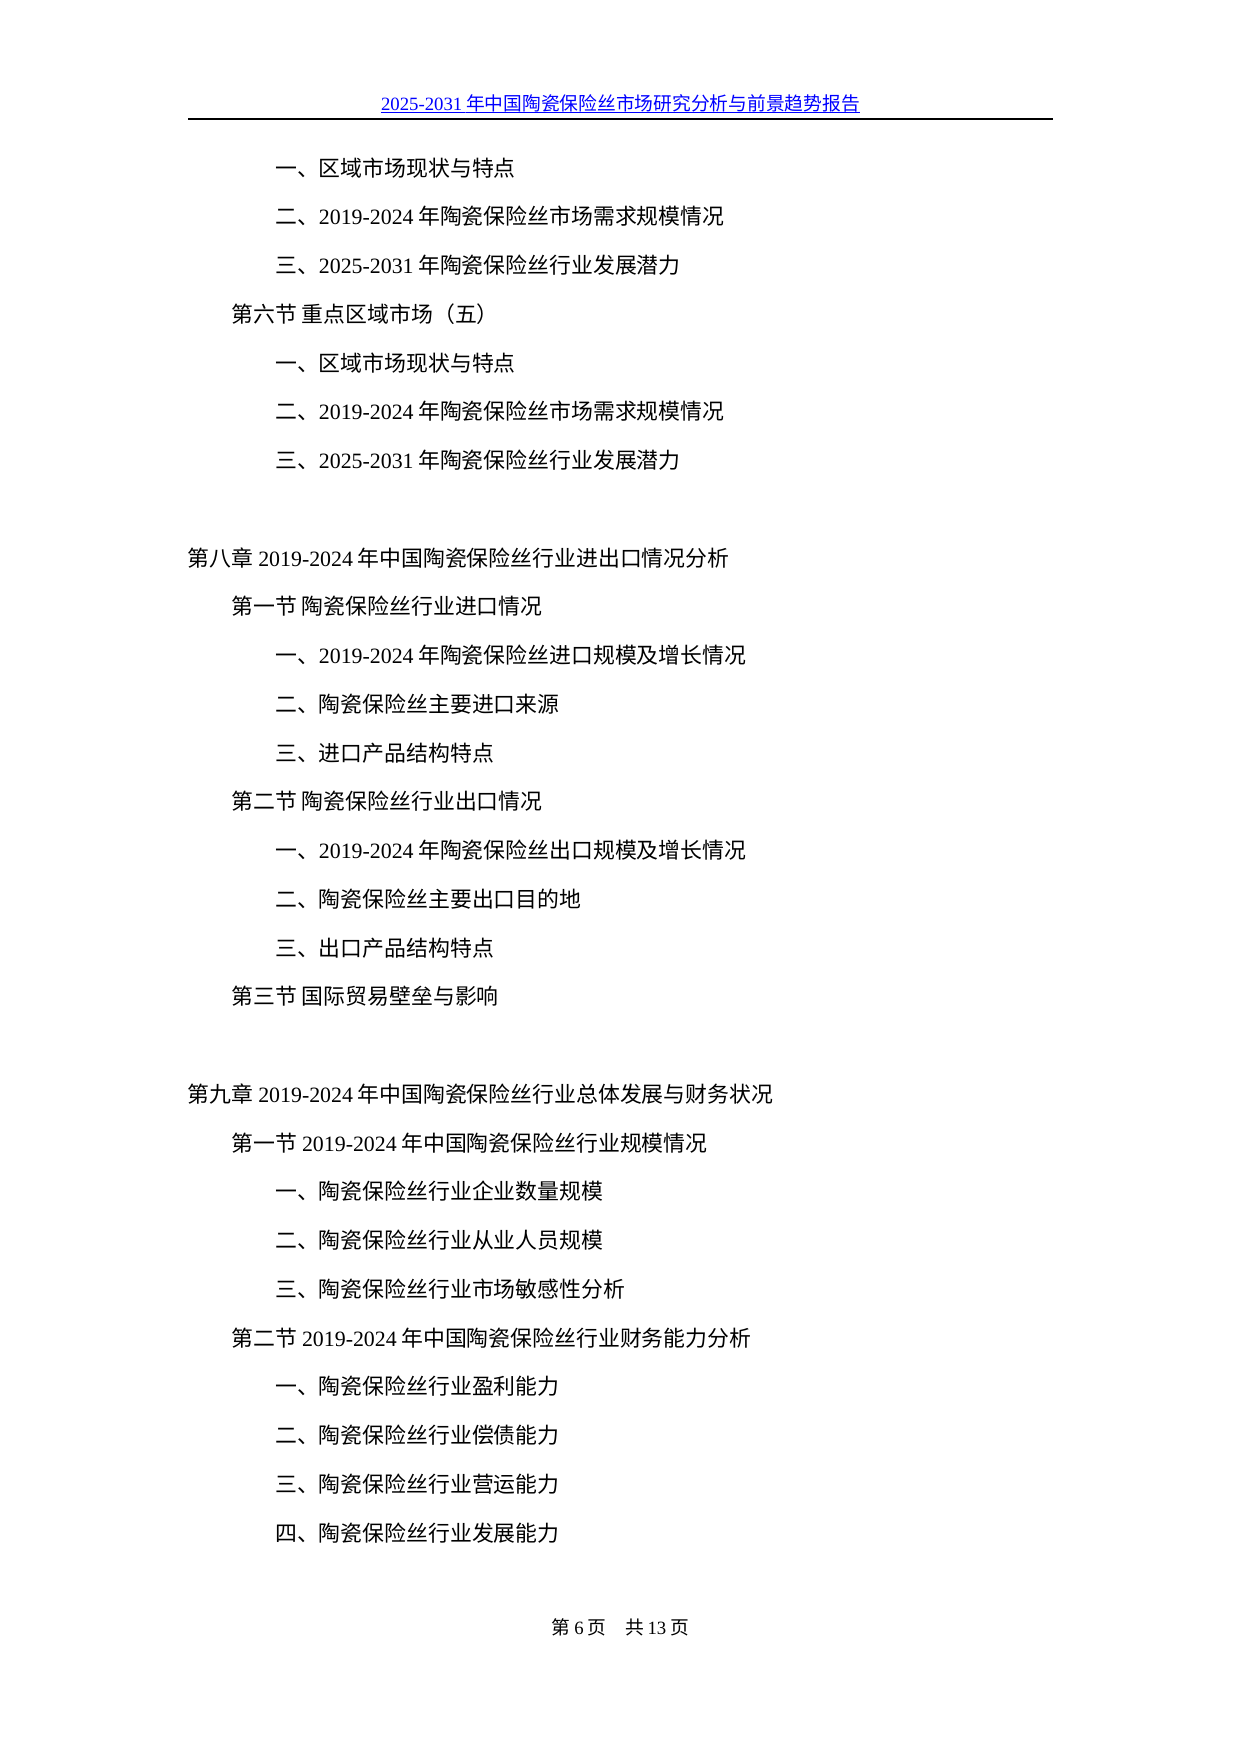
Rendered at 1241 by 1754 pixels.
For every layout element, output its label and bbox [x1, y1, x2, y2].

text [187, 150, 1053, 1548]
